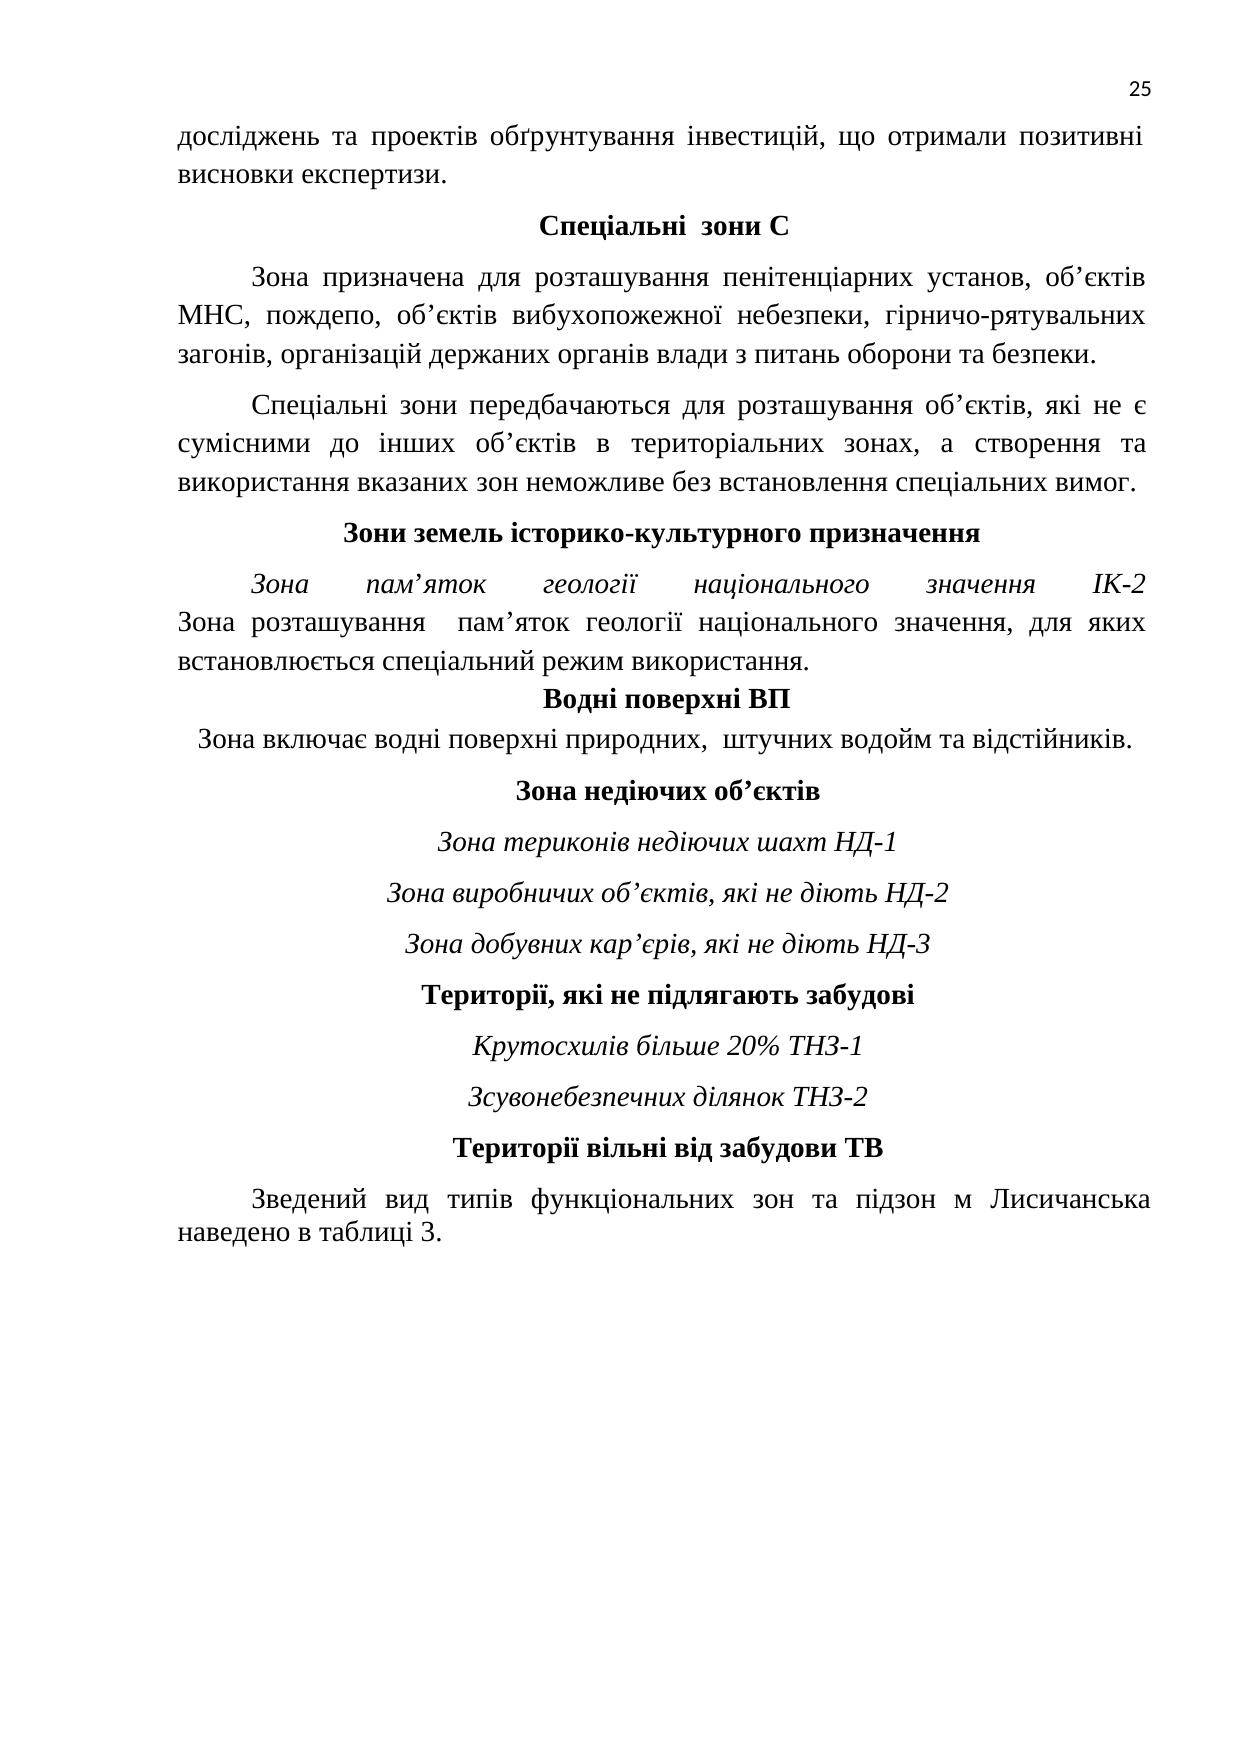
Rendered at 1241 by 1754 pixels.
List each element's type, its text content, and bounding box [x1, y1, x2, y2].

text Території вільні від забудови ТВ [190, 1130, 1146, 1163]
text Зона пам’яток геології національного значення ІК-2 Зона розташування пам’яток геології національного значення, для яких встановлюється спеціальний режим використання. [177, 566, 1146, 677]
text Крутосхилів більше 20% ТНЗ-1 [190, 1028, 1146, 1061]
text Території, які не підлягають забудові [190, 977, 1146, 1010]
text Зона виробничих об’єктів, які не діють НД-2 [190, 875, 1146, 908]
text Зона включає водні поверхні природних, штучних водойм та відстійників. [177, 720, 1153, 755]
text Зона териконів недіючих шахт НД-1 [190, 824, 1146, 857]
text Водні поверхні ВП [177, 682, 1156, 715]
text Зведений вид типів функціональних зон та підзон м Лисичанська наведено в таблиці 3. [177, 1181, 1152, 1248]
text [177, 118, 1143, 190]
subtitle Спеціальні зони С [177, 208, 1152, 241]
text Зони земель історико-культурного призначення [177, 515, 1146, 548]
text Зона недіючих об’єктів [190, 773, 1146, 806]
text Спеціальні зони передбачаються для розташування об’єктів, які не є сумісними до інших об’єктів в територіальних зонах, а створення та використання вказаних зон неможливе без встановлення спеціальних вимог. [177, 387, 1146, 497]
text Зона призначена для розташування пенітенціарних установ, об’єктів МНС, пождепо, об’єктів вибухопожежної небезпеки, гірничо-рятувальних загонів, організацій держаних органів влади з питань оборони та безпеки. [177, 259, 1146, 369]
text Зсувонебезпечних ділянок ТНЗ-2 [190, 1079, 1146, 1112]
text Зона добувних кар’єрів, які не діють НД-3 [190, 926, 1146, 959]
